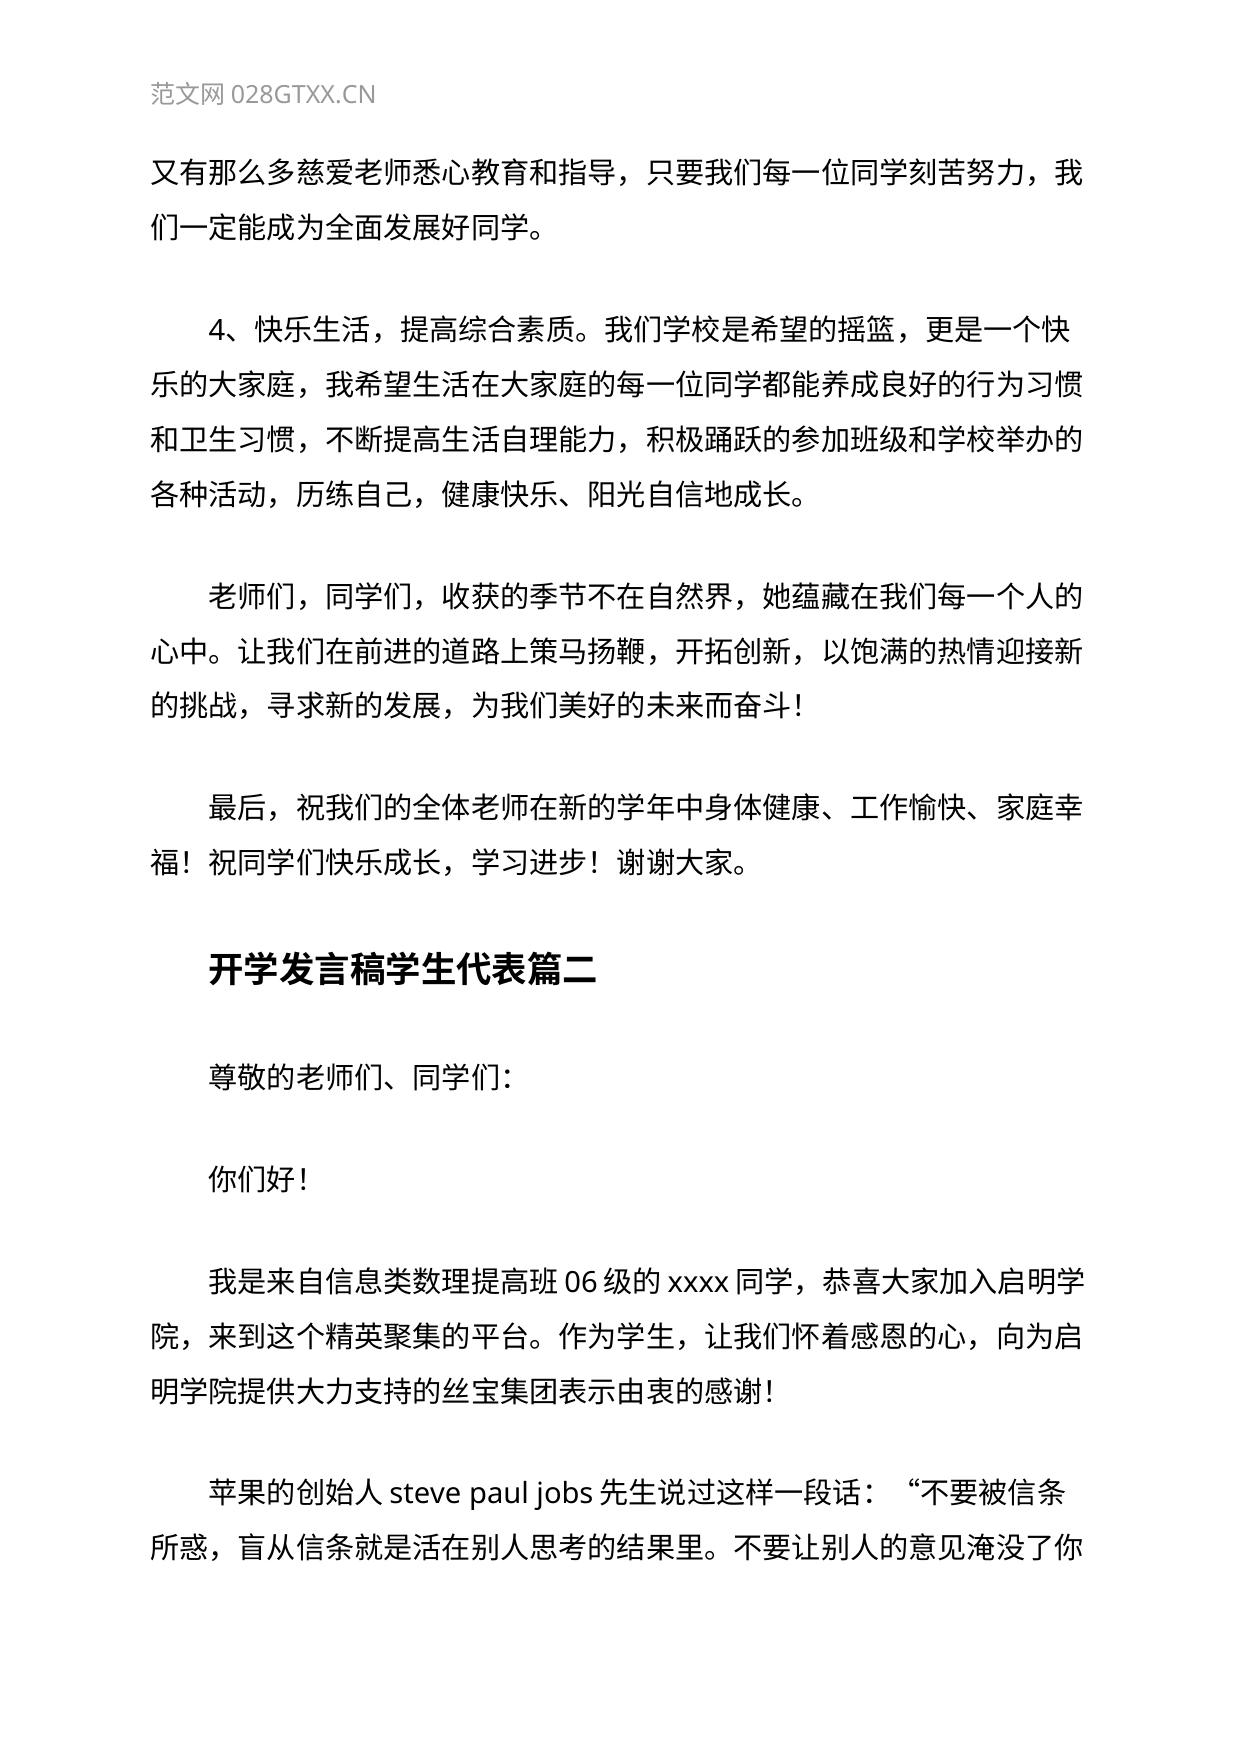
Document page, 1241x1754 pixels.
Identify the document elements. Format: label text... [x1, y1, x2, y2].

text 尊敬的老师们、同学们： [150, 1055, 1090, 1097]
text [150, 1470, 1090, 1567]
text 你们好！ [150, 1157, 1090, 1199]
text 开学发言稿学生代表篇二 [150, 941, 1090, 993]
text 我是来自信息类数理提高班06级的xxxx同学，恭喜大家加入启明学院，来到这个精英聚集的平台。作为学生，让我们怀着感恩的心，向为启明学院提供大力支持的丝宝集团表示由衷的感谢！ [150, 1258, 1090, 1411]
text 最后，祝我们的全体老师在新的学年中身体健康、工作愉快、家庭幸福！祝同学们快乐成长，学习进步！谢谢大家。 [150, 785, 1090, 882]
text 老师们，同学们，收获的季节不在自然界，她蕴藏在我们每一个人的心中。让我们在前进的道路上策马扬鞭，开拓创新，以饱满的热情迎接新的挑战，寻求新的发展，为我们美好的未来而奋斗！ [150, 573, 1090, 725]
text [150, 150, 1090, 247]
text 4、快乐生活，提高综合素质。我们学校是希望的摇篮，更是一个快乐的大家庭，我希望生活在大家庭的每一位同学都能养成良好的行为习惯和卫生习惯，不断提高生活自理能力，积极踊跃的参加班级和学校举办的各种活动，历练自己，健康快乐、阳光自信地成长。 [150, 307, 1090, 514]
